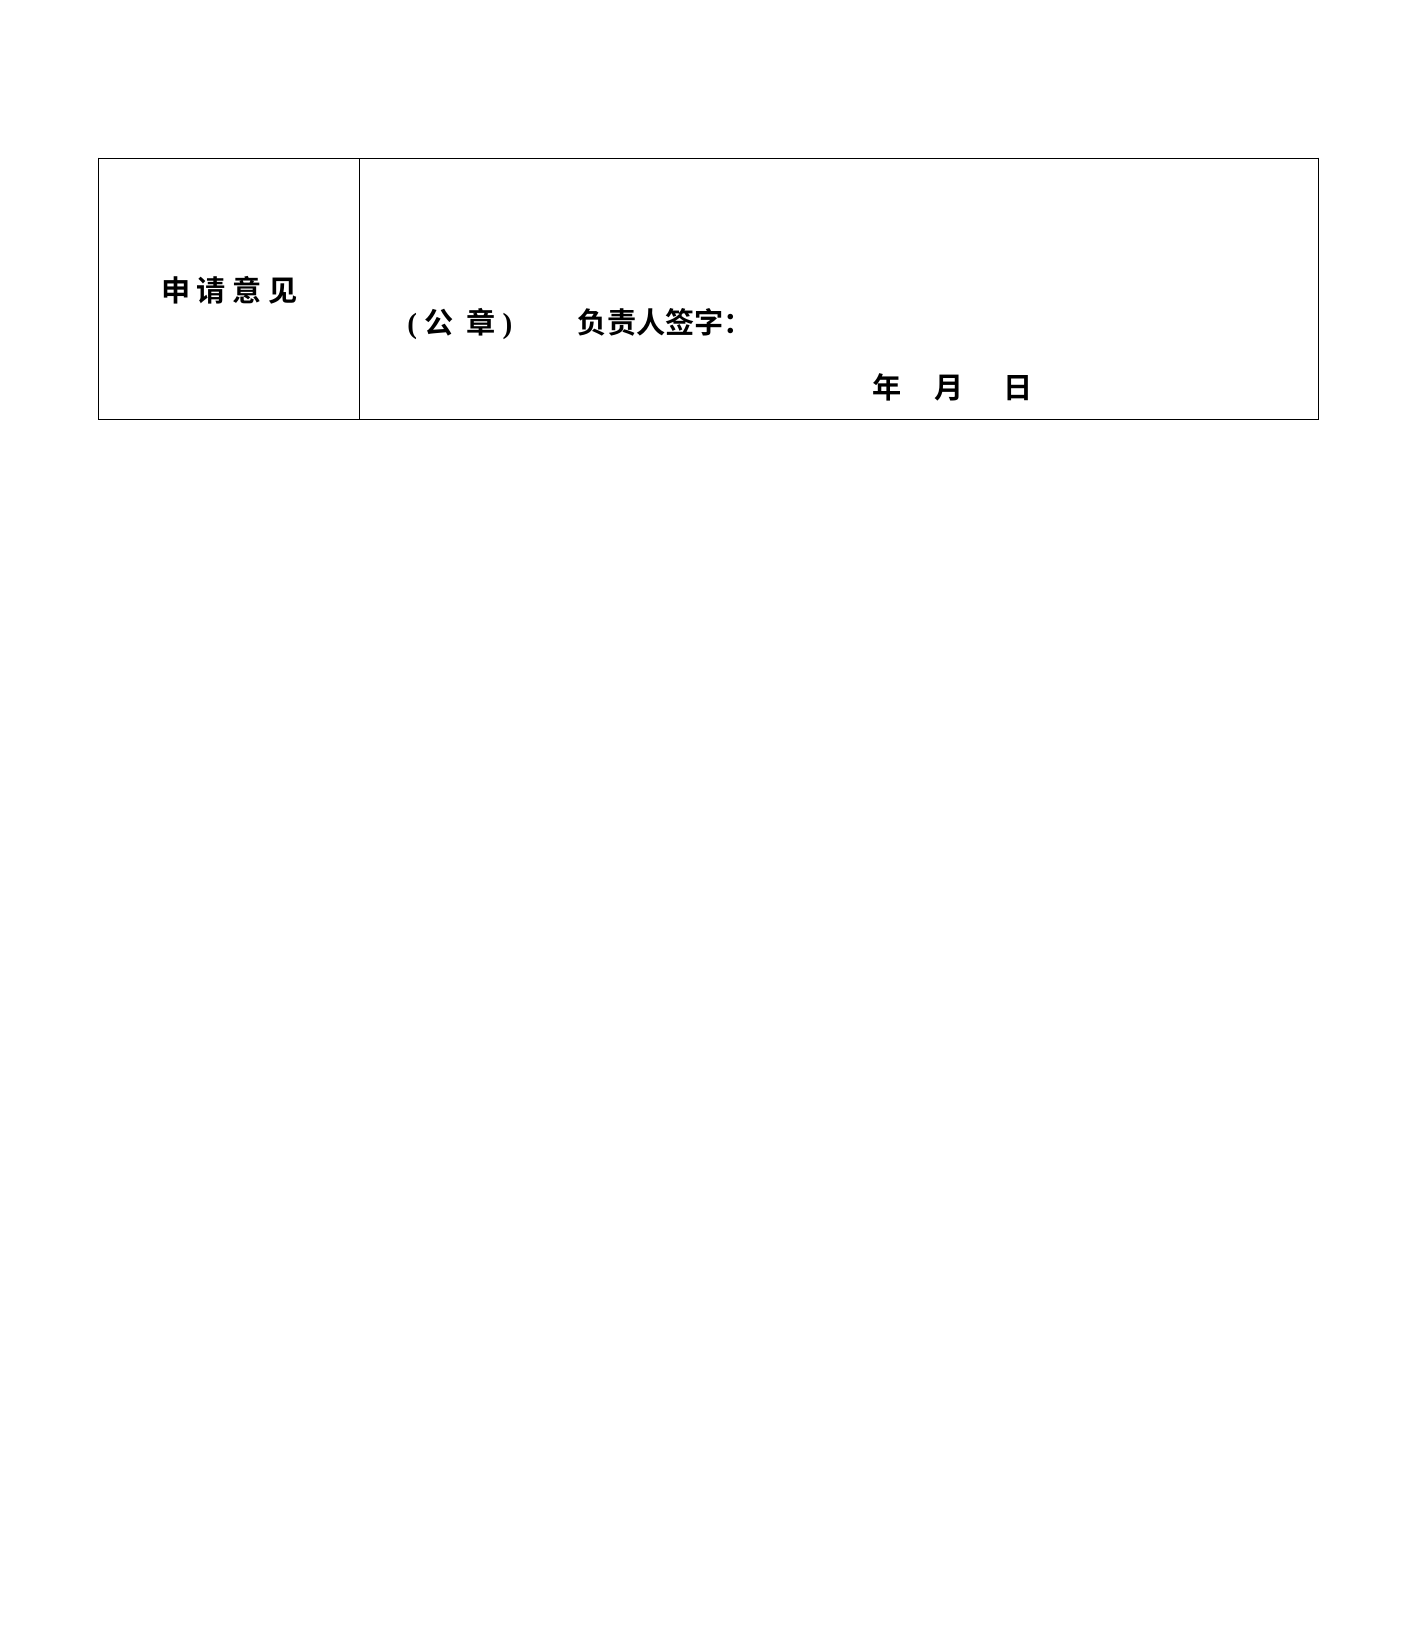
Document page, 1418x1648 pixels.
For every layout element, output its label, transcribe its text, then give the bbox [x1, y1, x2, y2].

table_cell ( 公 章 ) 负责人签字： 年 月 日 [360, 159, 1318, 419]
table_cell 申 请 意 见 [99, 159, 359, 419]
